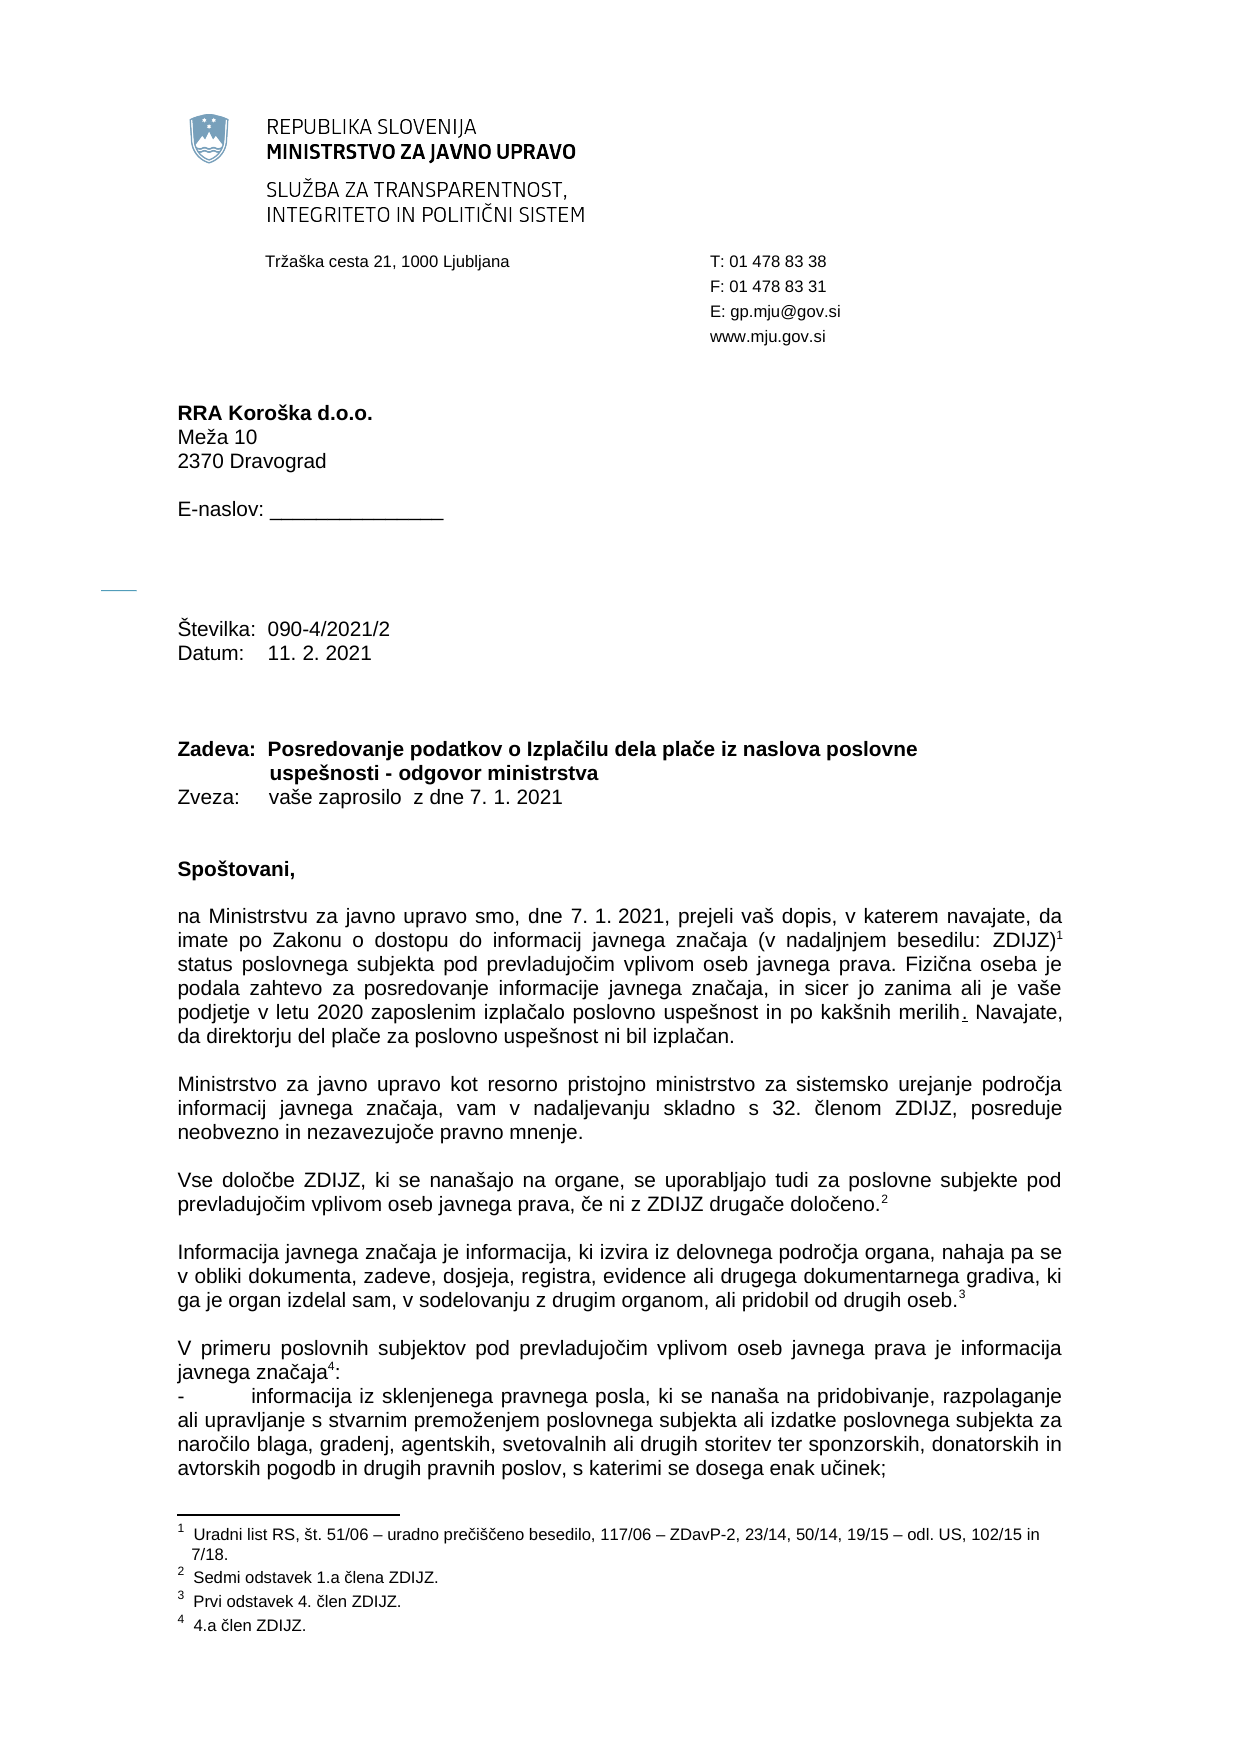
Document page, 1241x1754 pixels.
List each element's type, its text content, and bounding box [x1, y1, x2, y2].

text Datum: 11. 2. 2021 [177, 641, 1063, 665]
text E-naslov: _______________ [177, 497, 1063, 521]
text na Ministrstvu za javno upravo smo, dne 7. 1. 2021, prejeli vaš dopis, v katerem navajate, da imate po Zakonu o dostopu do informacij javnega značaja (v nadaljnjem besedilu: ZDIJZ) status poslovnega subjekta pod prevladujočim vplivom oseb javnega prava. Fizična oseba je podala zahtevo za posredovanje informacije javnega značaja, in sicer jo zanima ali je vaše podjetje v letu 2020 zaposlenim izplačalo poslovno uspešnost in po kakšnih merilih. Navajate, da direktorju del plače za poslovno uspešnost ni bil izplačan. [177, 904, 1063, 1048]
list informacija iz sklenjenega pravnega posla, ki se nanaša na pridobivanje, razpolaganje ali upravljanje s stvarnim premoženjem poslovnega subjekta ali izdatke poslovnega subjekta za naročilo blaga, gradenj, agentskih, svetovalnih ali drugih storitev ter sponzorskih, donatorskih in avtorskih pogodb in drugih pravnih poslov, s katerimi se dosega enak učinek; [177, 1383, 1063, 1479]
text Meža 10 [177, 425, 1063, 449]
picture [189, 114, 585, 227]
text uspešnosti - odgovor ministrstva [177, 761, 1063, 784]
text Vse določbe ZDIJZ, ki se nanašajo na organe, se uporabljajo tudi za poslovne subjekte pod prevladujočim vplivom oseb javnega prava, če ni z ZDIJZ drugače določeno. [177, 1168, 1063, 1216]
text V primeru poslovnih subjektov pod prevladujočim vplivom oseb javnega prava je informacija javnega značaja: [177, 1336, 1063, 1383]
text 2370 Dravograd [177, 449, 1063, 473]
text RRA Koroška d.o.o. [177, 401, 1063, 425]
text Številka: 090-4/2021/2 [177, 617, 1063, 641]
text Ministrstvo za javno upravo kot resorno pristojno ministrstvo za sistemsko urejanje področja informacij javnega značaja, vam v nadaljevanju skladno s 32. členom ZDIJZ, posreduje neobvezno in nezavezujoče pravno mnenje. [177, 1072, 1063, 1144]
text Zadeva: Posredovanje podatkov o Izplačilu dela plače iz naslova poslovne [177, 737, 1063, 761]
text Zveza: vaše zaprosilo z dne 7. 1. 2021 [177, 784, 1063, 808]
text Informacija javnega značaja je informacija, ki izvira iz delovnega področja organa, nahaja pa se v obliki dokumenta, zadeve, dosjeja, registra, evidence ali drugega dokumentarnega gradiva, ki ga je organ izdelal sam, v sodelovanju z drugim organom, ali pridobil od drugih oseb. [177, 1240, 1063, 1312]
text Spoštovani, [177, 856, 1063, 880]
